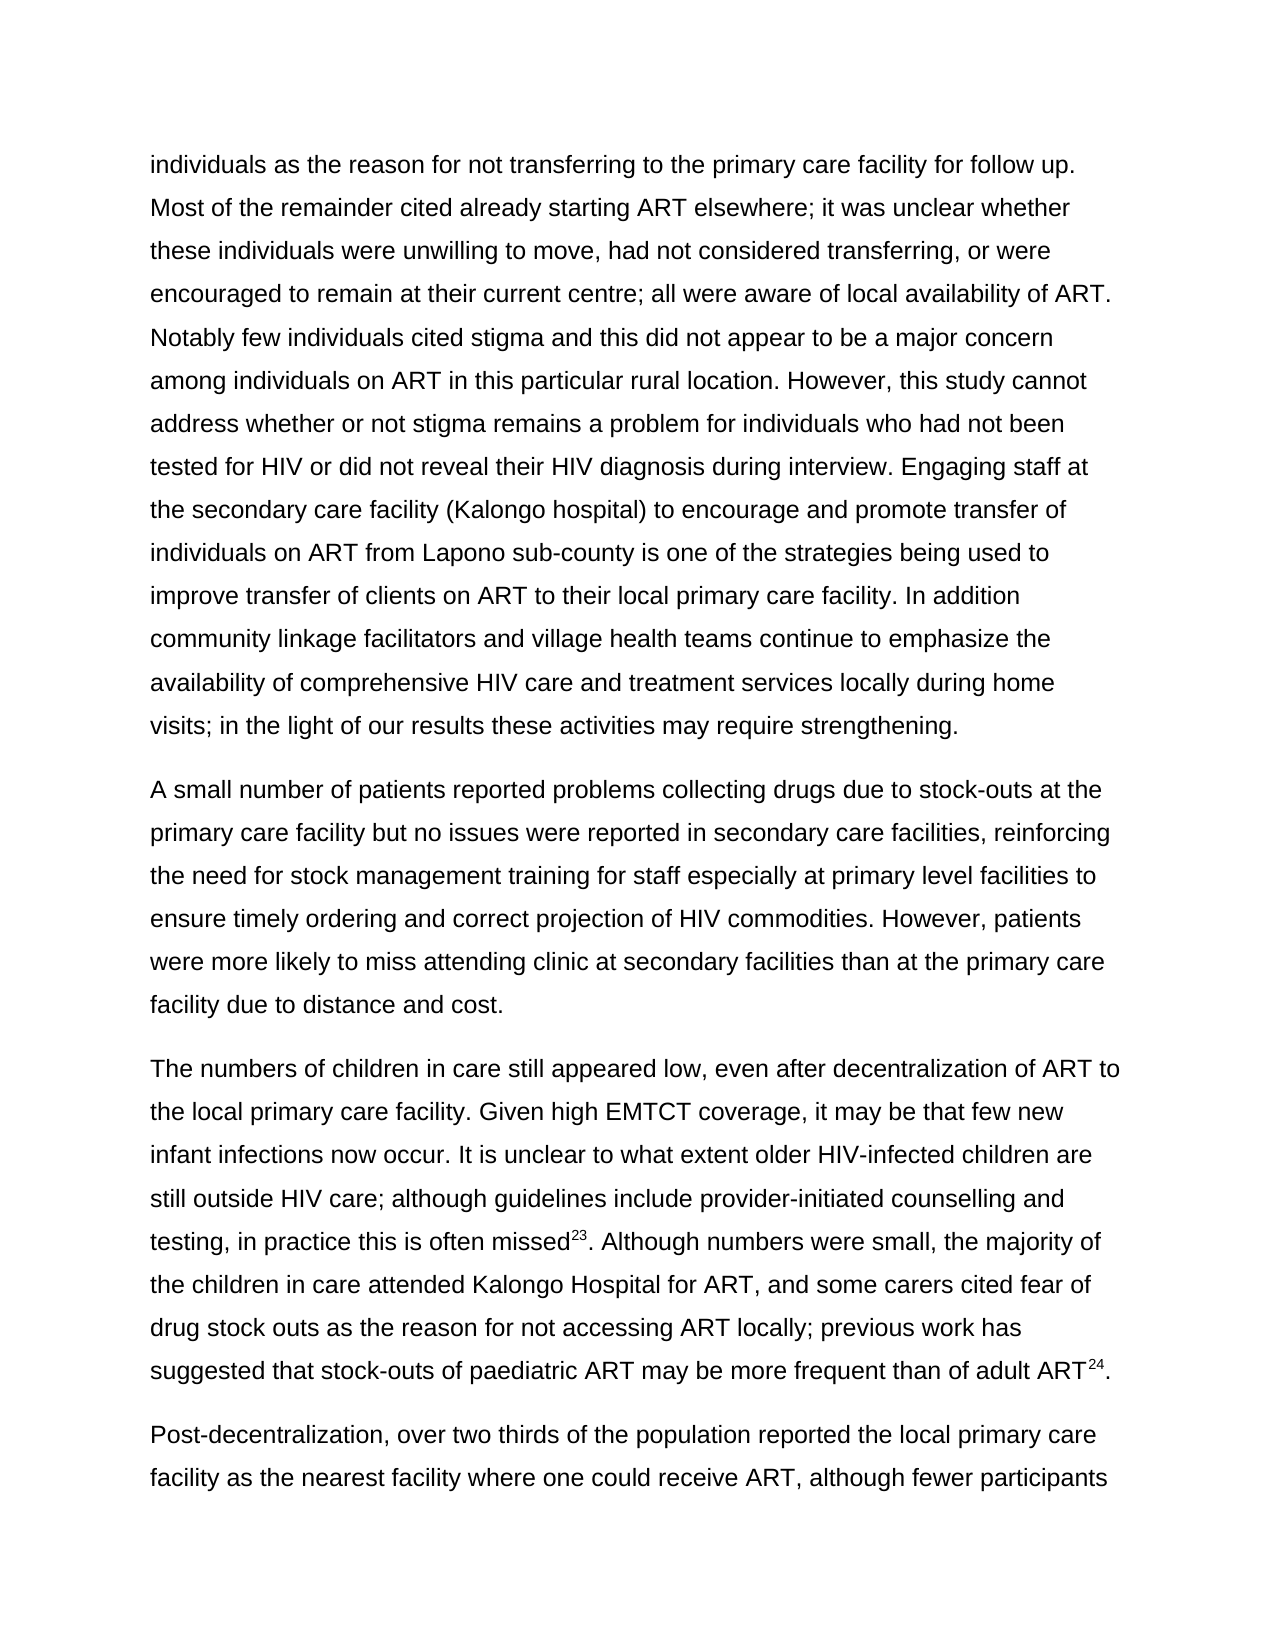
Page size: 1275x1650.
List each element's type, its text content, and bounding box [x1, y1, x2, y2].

text A small number of patients reported problems collecting drugs due to stock-outs at the primary care facility but no issues were reported in secondary care facilities, reinforcing the need for stock management training for staff especially at primary level facilities to ensure timely ordering and correct projection of HIV commodities. However, patients were more likely to miss attending clinic at secondary facilities than at the primary care facility due to distance and cost. [150, 774, 1125, 1019]
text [150, 1420, 1125, 1492]
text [150, 150, 1125, 739]
text The numbers of children in care still appeared low, even after decentralization of ART to the local primary care facility. Given high EMTCT coverage, it may be that few new infant infections now occur. It is unclear to what extent older HIV-infected children are still outside HIV care; although guidelines include provider-initiated counselling and testing, in practice this is often missed23. Although numbers were small, the majority of the children in care attended Kalongo Hospital for ART, and some carers cited fear of drug stock outs as the reason for not accessing ART locally; previous work has suggested that stock-outs of paediatric ART may be more frequent than of adult ART24. [150, 1054, 1125, 1385]
